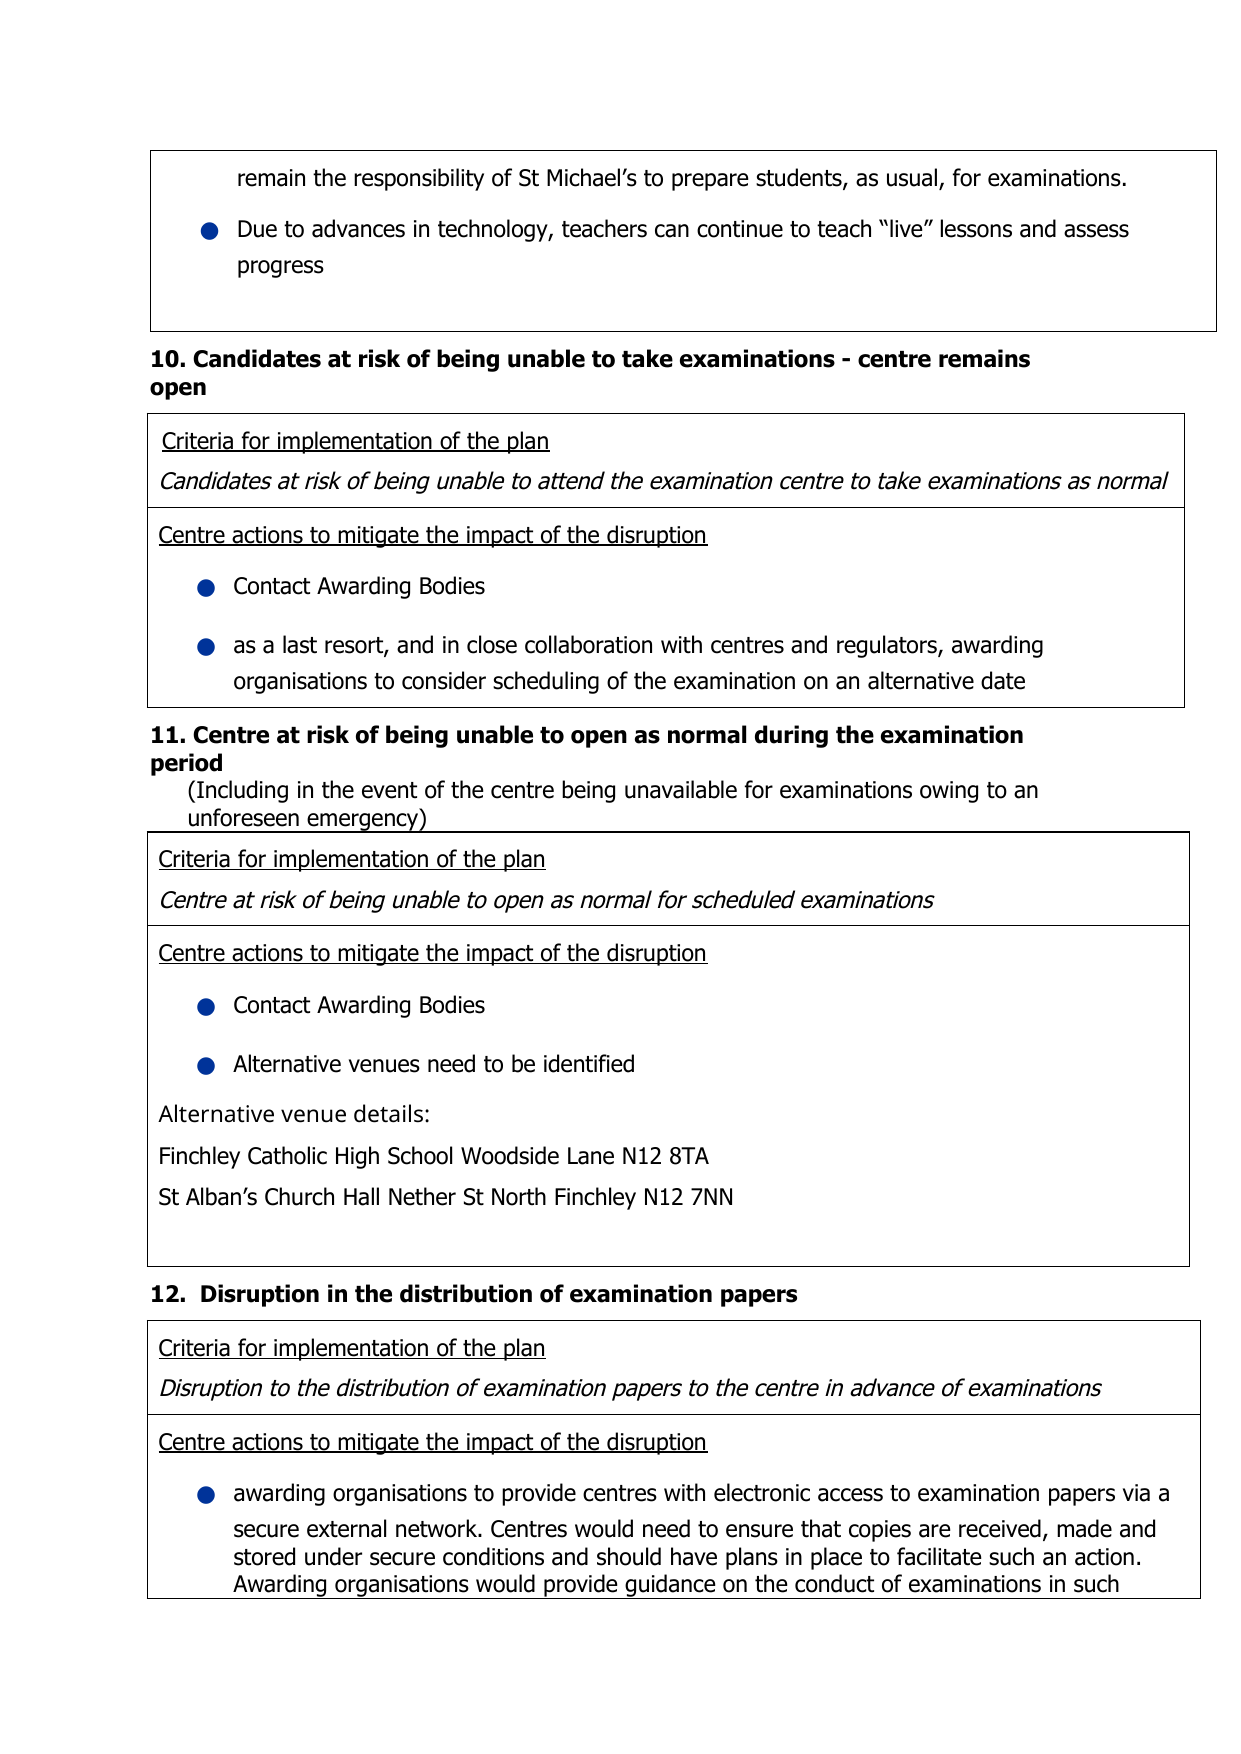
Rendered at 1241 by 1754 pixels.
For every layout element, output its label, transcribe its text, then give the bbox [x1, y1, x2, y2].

table_header Criteria for implementation of the plan Centre at risk of being unable to open as normal for scheduled examinations [148, 833, 1189, 925]
subtitle 12. Disruption in the distribution of examination papers [150, 1279, 1090, 1307]
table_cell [148, 1415, 1200, 1597]
subtitle 11. Centre at risk of being unable to open as normal during the examination period [150, 721, 1090, 776]
text (Including in the event of the centre being unavailable for examinations owing to an unforeseen emergency) [187, 776, 1090, 831]
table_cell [151, 151, 1216, 331]
subtitle 10. Candidates at risk of being unable to take examinations - centre remains open [150, 345, 1090, 400]
table_header Criteria for implementation of the plan Disruption to the distribution of examination papers to the centre in advance of examinations [148, 1321, 1200, 1414]
table_cell Centre actions to mitigate the impact of the disruption Contact Awarding Bodies Alternative venues need to be identified Alternative venue details: Finchley Catholic High School Woodside Lane N12 8TA St Alban’s Church Hall Nether St North Finchley N12 7NN [148, 926, 1189, 1266]
table_header Criteria for implementation of the plan Candidates at risk of being unable to attend the examination centre to take examinations as normal [148, 414, 1184, 507]
table_cell Centre actions to mitigate the impact of the disruption Contact Awarding Bodies as a last resort, and in close collaboration with centres and regulators, awarding organisations to consider scheduling of the examination on an alternative date [148, 508, 1184, 707]
